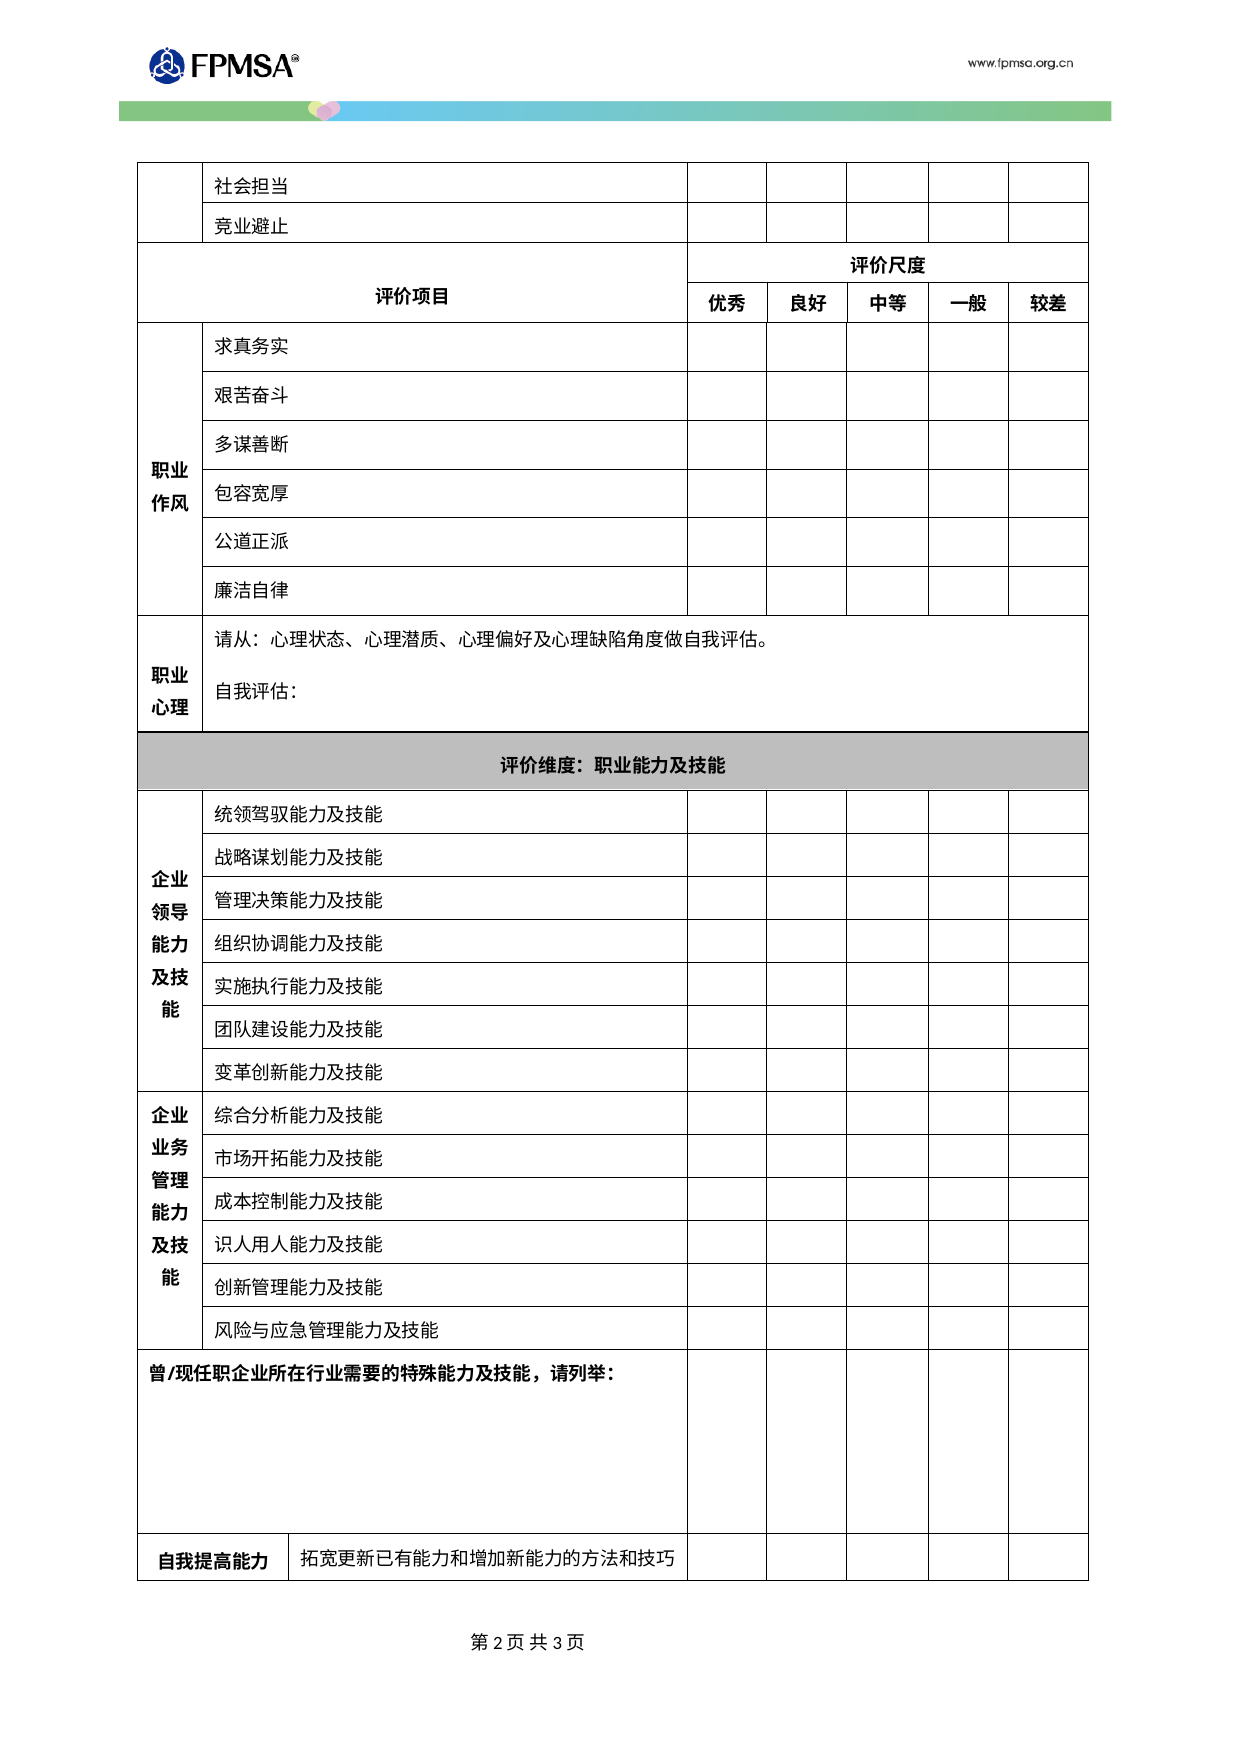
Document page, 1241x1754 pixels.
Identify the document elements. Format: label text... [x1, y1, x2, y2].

table_cell [929, 372, 1008, 420]
table_cell [929, 834, 1008, 876]
table_cell [767, 963, 846, 1004]
table_cell [767, 834, 846, 876]
table_cell [688, 1135, 766, 1177]
table_cell [688, 1178, 766, 1220]
table_cell [688, 1221, 766, 1263]
table_cell [847, 1534, 928, 1580]
table_cell [767, 1092, 846, 1134]
table_cell [688, 323, 766, 371]
table_cell [847, 567, 928, 615]
table_cell [767, 1221, 846, 1263]
table_cell [1009, 1092, 1088, 1134]
table_cell 战略谋划能力及技能 [203, 834, 687, 876]
table_cell [688, 920, 766, 962]
table_cell [1009, 1307, 1088, 1349]
table_cell [767, 518, 846, 566]
table_cell [688, 1092, 766, 1134]
table_cell [767, 470, 846, 517]
table_cell 拓宽更新已有能力和增加新能力的方法和技巧 [289, 1534, 687, 1580]
table_cell [929, 323, 1008, 371]
table_cell [929, 920, 1008, 962]
table_cell [1009, 1178, 1088, 1220]
table_cell [847, 1092, 928, 1134]
table_cell 评价尺度 [688, 243, 1088, 282]
table_cell [929, 163, 1008, 202]
table_cell [688, 791, 766, 832]
table_cell [688, 834, 766, 876]
table_cell [688, 163, 766, 202]
table_cell [767, 421, 846, 468]
table_cell [688, 1534, 766, 1580]
table_cell 多谋善断 [203, 421, 687, 468]
table_cell [847, 834, 928, 876]
table_cell 统领驾驭能力及技能 [203, 791, 687, 832]
table_cell [929, 567, 1008, 615]
table_cell [847, 1178, 928, 1220]
table_cell [847, 163, 928, 202]
table_cell [688, 203, 766, 242]
table_cell 评价项目 [138, 243, 687, 322]
table_cell [929, 203, 1008, 242]
table_cell 请从：心理状态、心理潜质、心理偏好及心理缺陷角度做自我评估。 自我评估： [203, 616, 1088, 731]
table_cell 求真务实 [203, 323, 687, 371]
table_cell 较差 [1009, 283, 1088, 322]
table_cell [1009, 470, 1088, 517]
table_cell [688, 963, 766, 1004]
table_cell [688, 421, 766, 468]
table_cell [688, 1006, 766, 1048]
table_cell [767, 567, 846, 615]
table_cell [767, 791, 846, 832]
table_cell [767, 1534, 846, 1580]
table_cell [688, 1350, 766, 1533]
table_cell 优秀 [688, 283, 767, 322]
table_cell 职业作风 [138, 323, 202, 615]
table_cell 综合分析能力及技能 [203, 1092, 687, 1134]
table_cell [1009, 1534, 1088, 1580]
table_cell 组织协调能力及技能 [203, 920, 687, 962]
table_cell [767, 1264, 846, 1306]
table_cell [767, 1049, 846, 1091]
table_cell [688, 372, 766, 420]
table_cell 评价维度：职业能力及技能 [138, 733, 1088, 789]
table_cell [1009, 567, 1088, 615]
table_cell [1009, 877, 1088, 918]
table_cell [929, 1006, 1008, 1048]
table_cell [847, 1049, 928, 1091]
table_cell 企业业务管理能力及技能 [138, 1092, 202, 1349]
table_cell [767, 372, 846, 420]
table_cell 艰苦奋斗 [203, 372, 687, 420]
table_cell [847, 920, 928, 962]
table_cell [767, 163, 846, 202]
table_cell [688, 877, 766, 918]
table_cell [1009, 1049, 1088, 1091]
table_cell 竞业避止 [203, 203, 687, 242]
table_cell [1009, 963, 1088, 1004]
table_cell 管理决策能力及技能 [203, 877, 687, 918]
table_cell [688, 1307, 766, 1349]
table_cell [688, 518, 766, 566]
table_cell [929, 1178, 1008, 1220]
table_cell [1009, 372, 1088, 420]
table_cell [929, 1049, 1008, 1091]
table_cell 职业心理 [138, 616, 202, 731]
table_cell [1009, 920, 1088, 962]
table_cell [847, 791, 928, 832]
table_cell [767, 203, 846, 242]
table_cell 识人用人能力及技能 [203, 1221, 687, 1263]
table_cell [688, 470, 766, 517]
table_cell [847, 1006, 928, 1048]
table_cell 变革创新能力及技能 [203, 1049, 687, 1091]
table_cell [847, 203, 928, 242]
table_cell 曾/现任职企业所在行业需要的特殊能力及技能，请列举： [138, 1350, 687, 1533]
table_cell [929, 421, 1008, 468]
table_cell [767, 877, 846, 918]
table_cell [929, 1264, 1008, 1306]
table_cell [929, 1534, 1008, 1580]
table_cell [767, 920, 846, 962]
table_cell [1009, 1006, 1088, 1048]
table_cell 风险与应急管理能力及技能 [203, 1307, 687, 1349]
table_cell [929, 1135, 1008, 1177]
table_cell [847, 372, 928, 420]
table_cell 成本控制能力及技能 [203, 1178, 687, 1220]
table_cell [847, 1264, 928, 1306]
table_cell [847, 1350, 928, 1533]
table_cell [847, 421, 928, 468]
table_cell [1009, 1264, 1088, 1306]
table_cell 创新管理能力及技能 [203, 1264, 687, 1306]
table_cell 社会担当 [203, 163, 687, 202]
table_cell [847, 1307, 928, 1349]
table_cell [929, 470, 1008, 517]
table_cell [847, 877, 928, 918]
table_cell [1009, 791, 1088, 832]
table_cell [1009, 834, 1088, 876]
table_cell [929, 877, 1008, 918]
table_cell 企业领导能力及技能 [138, 791, 202, 1091]
table_cell [688, 1264, 766, 1306]
table_cell [847, 323, 928, 371]
table_cell [847, 963, 928, 1004]
table_cell [929, 1092, 1008, 1134]
table_cell 廉洁自律 [203, 567, 687, 615]
table_cell [1009, 421, 1088, 468]
table_cell [1009, 323, 1088, 371]
table_cell [847, 1135, 928, 1177]
table_cell [1009, 203, 1088, 242]
table_cell 良好 [768, 283, 847, 322]
table_cell [1009, 1350, 1088, 1533]
table_cell [847, 1221, 928, 1263]
table_cell [688, 1049, 766, 1091]
table_cell [929, 1307, 1008, 1349]
table_cell [929, 1350, 1008, 1533]
table_cell [847, 470, 928, 517]
table_cell 实施执行能力及技能 [203, 963, 687, 1004]
table_cell [929, 963, 1008, 1004]
table_cell [767, 1307, 846, 1349]
table_cell [929, 1221, 1008, 1263]
table_cell [1009, 1135, 1088, 1177]
table_cell [767, 1135, 846, 1177]
table_cell 公道正派 [203, 518, 687, 566]
table_cell [767, 323, 846, 371]
table_cell 自我提高能力的能力及技能 [138, 1534, 288, 1580]
table_cell [1009, 518, 1088, 566]
table_cell [767, 1006, 846, 1048]
table_cell [1009, 163, 1088, 202]
table_cell 中等 [848, 283, 928, 322]
table_cell [929, 518, 1008, 566]
table_cell [767, 1178, 846, 1220]
table_cell 包容宽厚 [203, 470, 687, 517]
table_cell [929, 791, 1008, 832]
table_cell [767, 1350, 846, 1533]
table_cell 市场开拓能力及技能 [203, 1135, 687, 1177]
table_cell 一般 [929, 283, 1008, 322]
table_cell [688, 567, 766, 615]
table_cell [847, 518, 928, 566]
picture [119, 40, 1112, 126]
table_cell 团队建设能力及技能 [203, 1006, 687, 1048]
table_cell [1009, 1221, 1088, 1263]
